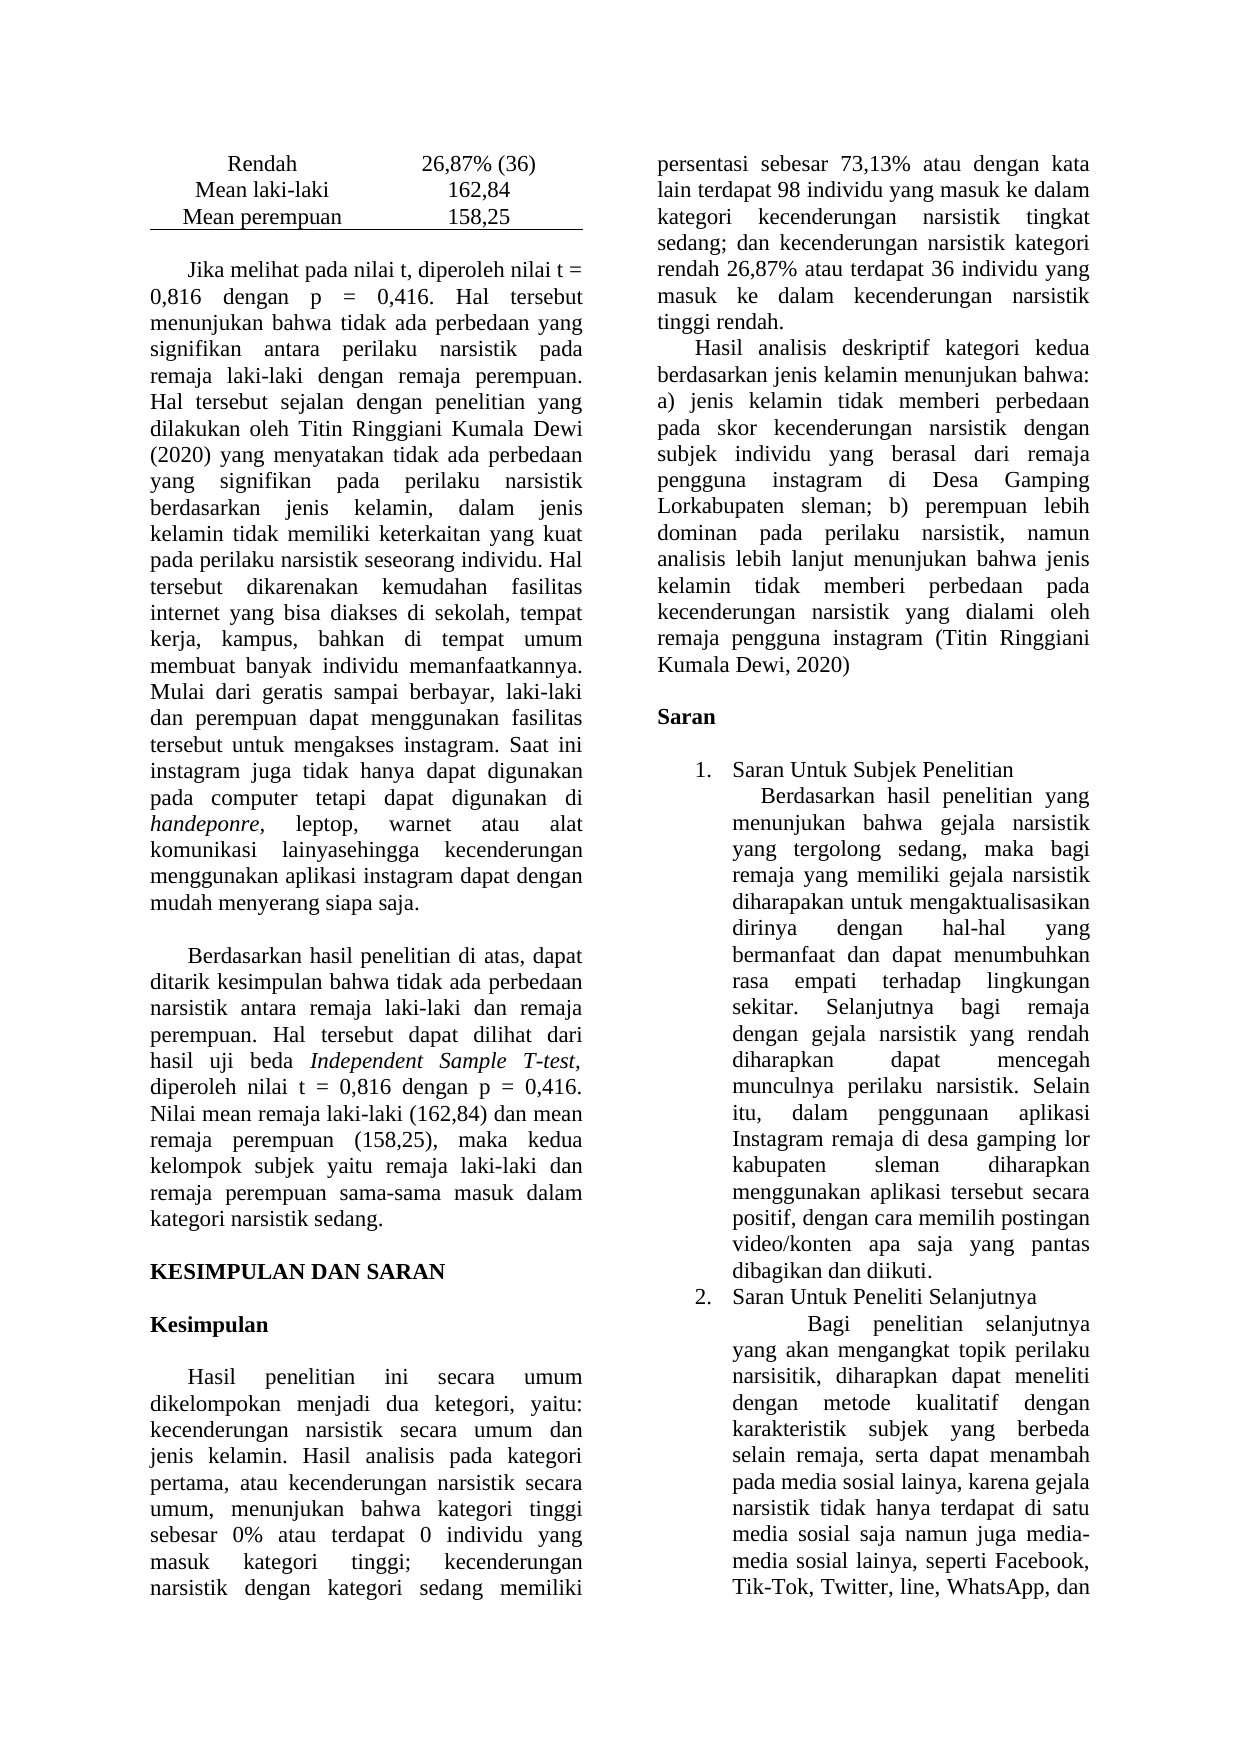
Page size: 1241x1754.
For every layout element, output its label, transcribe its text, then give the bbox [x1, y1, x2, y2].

table_cell 158,25 [374, 203, 583, 229]
text Saran [657, 703, 1090, 730]
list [732, 1309, 1090, 1599]
table_cell 26,87% (36) [374, 150, 583, 176]
text Jika melihat pada nilai t, diperoleh nilai t = 0,816 dengan p = 0,416. Hal tersebut menunjukan bahwa tidak ada perbedaan yang signifikan antara perilaku narsistik pada remaja laki-laki dengan remaja perempuan. Hal tersebut sejalan dengan penelitian yang dilakukan oleh Titin Ringgiani Kumala Dewi (2020) yang menyatakan tidak ada perbedaan yang signifikan pada perilaku narsistik berdasarkan jenis kelamin, dalam jenis kelamin tidak memiliki keterkaitan yang kuat pada perilaku narsistik seseorang individu. Hal tersebut dikarenakan kemudahan fasilitas internet yang bisa diakses di sekolah, tempat kerja, kampus, bahkan di tempat umum membuat banyak individu memanfaatkannya. Mulai dari geratis sampai berbayar, laki-laki dan perempuan dapat menggunakan fasilitas tersebut untuk mengakses instagram. Saat ini instagram juga tidak hanya dapat digunakan pada computer tetapi dapat digunakan di handeponre, leptop, warnet atau alat komunikasi lainyasehingga kecenderungan menggunakan aplikasi instagram dapat dengan mudah menyerang siapa saja. [150, 256, 583, 915]
text Kesimpulan [150, 1311, 583, 1337]
text Hasil penelitian ini secara umum dikelompokan menjadi dua ketegori, yaitu: kecenderungan narsistik secara umum dan jenis kelamin. Hasil analisis pada kategori pertama, atau kecenderungan narsistik secara umum, menunjukan bahwa kategori tinggi sebesar 0% atau terdapat 0 individu yang masuk kategori tinggi; kecenderungan narsistik dengan kategori sedang memiliki persentasi sebesar 73,13% atau dengan kata lain terdapat 98 individu yang masuk ke dalam kategori kecenderungan narsistik tingkat sedang; dan kecenderungan narsistik kategori rendah 26,87% atau terdapat 36 individu yang masuk ke dalam kecenderungan narsistik tinggi rendah. [657, 150, 1090, 334]
list Saran Untuk Subjek Penelitian [694, 756, 1090, 782]
table_cell Mean laki-laki [150, 176, 374, 203]
table_cell Mean perempuan [150, 203, 374, 229]
text Hasil penelitian ini secara umum dikelompokan menjadi dua ketegori, yaitu: kecenderungan narsistik secara umum dan jenis kelamin. Hasil analisis pada kategori pertama, atau kecenderungan narsistik secara umum, menunjukan bahwa kategori tinggi sebesar 0% atau terdapat 0 individu yang masuk kategori tinggi; kecenderungan narsistik dengan kategori sedang memiliki persentasi sebesar 73,13% atau dengan kata lain terdapat 98 individu yang masuk ke dalam kategori kecenderungan narsistik tingkat sedang; dan kecenderungan narsistik kategori rendah 26,87% atau terdapat 36 individu yang masuk ke dalam kecenderungan narsistik tinggi rendah. [150, 1363, 583, 1601]
text Berdasarkan hasil penelitian di atas, dapat ditarik kesimpulan bahwa tidak ada perbedaan narsistik antara remaja laki-laki dan remaja perempuan. Hal tersebut dapat dilihat dari hasil uji beda Independent Sample T-test, diperoleh nilai t = 0,816 dengan p = 0,416. Nilai mean remaja laki-laki (162,84) dan mean remaja perempuan (158,25), maka kedua kelompok subjek yaitu remaja laki-laki dan remaja perempuan sama-sama masuk dalam kategori narsistik sedang. [150, 942, 583, 1232]
table_cell Rendah [150, 150, 374, 176]
text KESIMPULAN DAN SARAN [150, 1258, 583, 1284]
list Berdasarkan hasil penelitian yang menunjukan bahwa gejala narsistik yang tergolong sedang, maka bagi remaja yang memiliki gejala narsistik diharapakan untuk mengaktualisasikan dirinya dengan hal-hal yang bermanfaat dan dapat menumbuhkan rasa empati terhadap lingkungan sekitar. Selanjutnya bagi remaja dengan gejala narsistik yang rendah diharapkan dapat mencegah munculnya perilaku narsistik. Selain itu, dalam penggunaan aplikasi Instagram remaja di desa gamping lor kabupaten sleman diharapkan menggunakan aplikasi tersebut secara positif, dengan cara memilih postingan video/konten apa saja yang pantas dibagikan dan diikuti. [732, 782, 1090, 1283]
list Saran Untuk Peneliti Selanjutnya [694, 1283, 1090, 1309]
text Hasil analisis deskriptif kategori kedua berdasarkan jenis kelamin menunjukan bahwa: a) jenis kelamin tidak memberi perbedaan pada skor kecenderungan narsistik dengan subjek individu yang berasal dari remaja pengguna instagram di Desa Gamping Lorkabupaten sleman; b) perempuan lebih dominan pada perilaku narsistik, namun analisis lebih lanjut menunjukan bahwa jenis kelamin tidak memberi perbedaan pada kecenderungan narsistik yang dialami oleh remaja pengguna instagram (Titin Ringgiani Kumala Dewi, 2020) [657, 334, 1090, 677]
table_cell 162,84 [374, 176, 583, 203]
